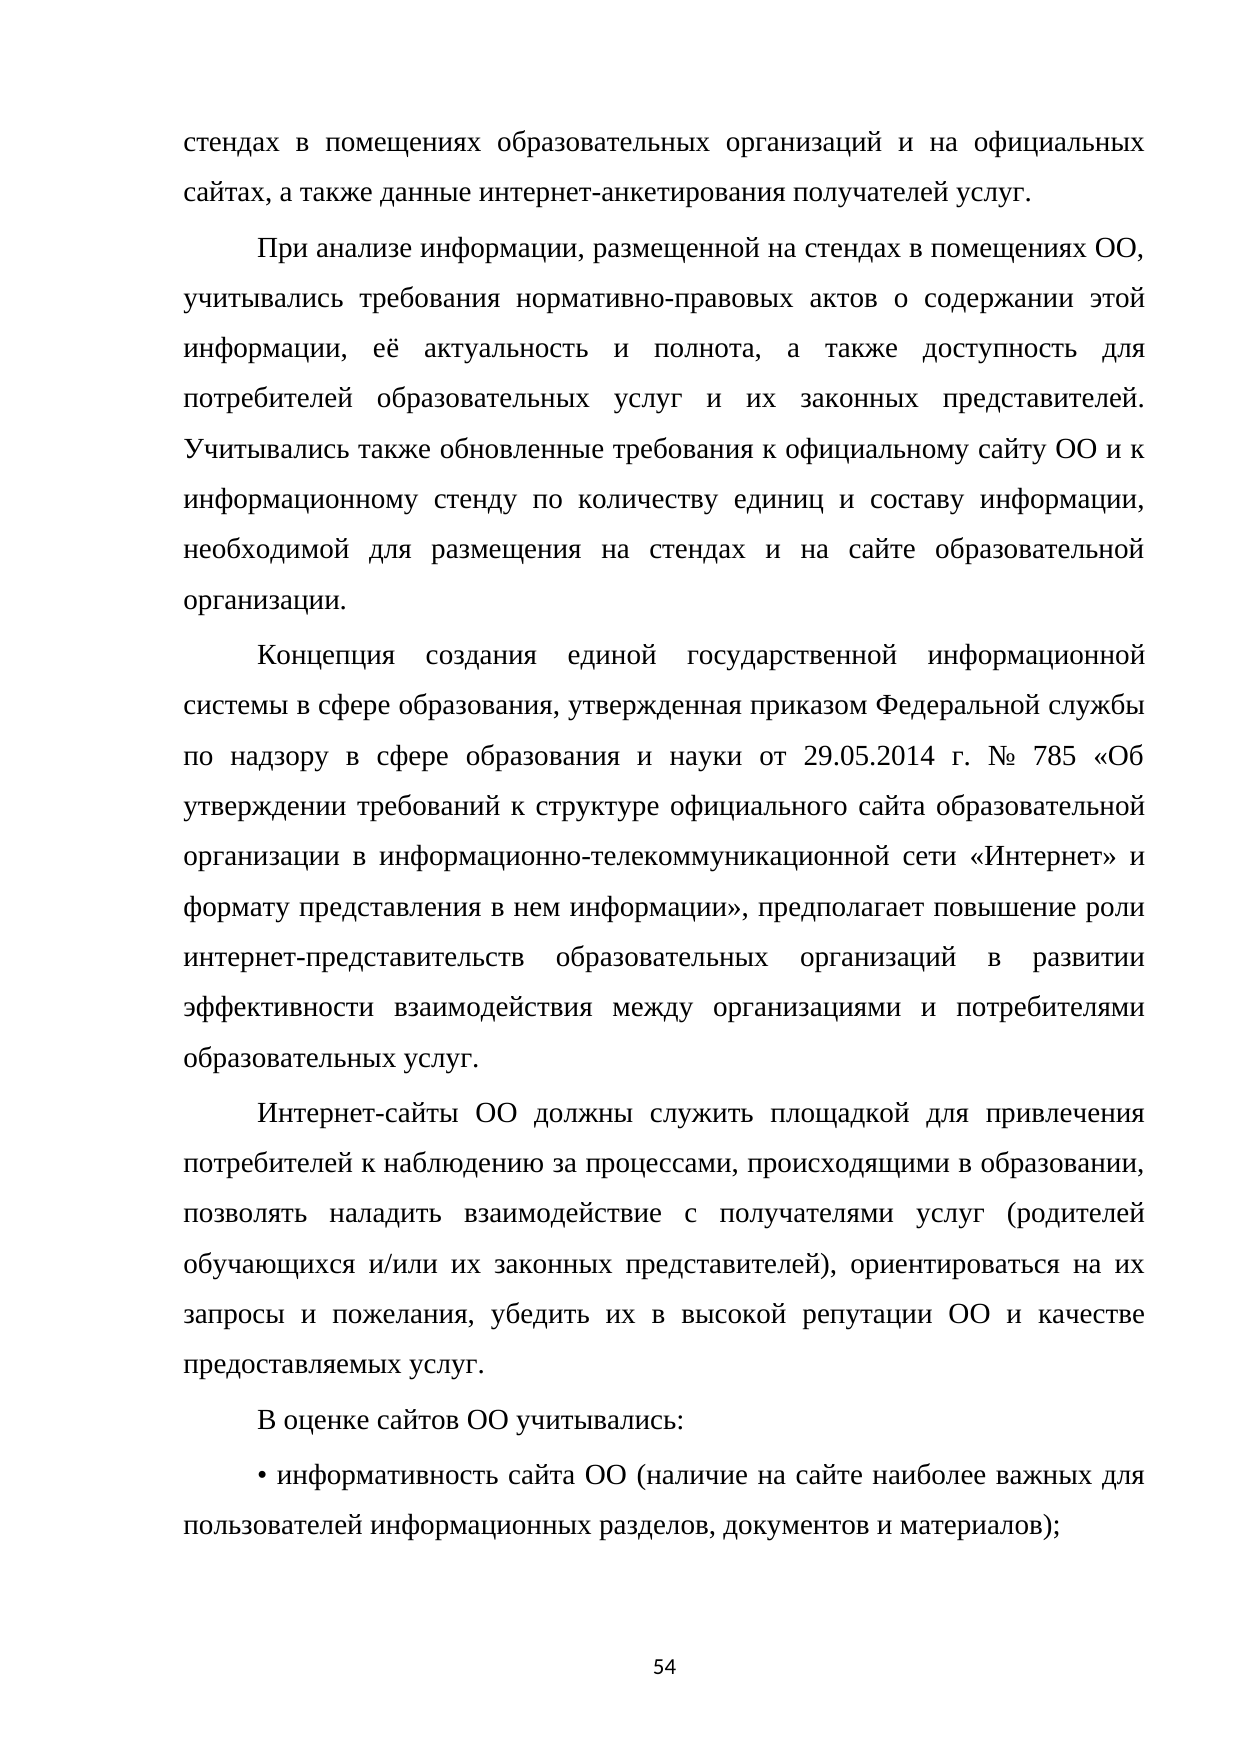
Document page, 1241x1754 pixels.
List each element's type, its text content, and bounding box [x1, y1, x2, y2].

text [183, 124, 1146, 208]
text Интернет-сайты ОО должны служить площадкой для привлечения потребителей к наблюдению за процессами, происходящими в образовании, позволять наладить взаимодействие с получателями услуг (родителей обучающихся и/или их законных представителей), ориентироваться на их запросы и пожелания, убедить их в высокой репутации ОО и качестве предоставляемых услуг. [183, 1095, 1146, 1380]
text При анализе информации, размещенной на стендах в помещениях ОО, учитывались требования нормативно-правовых актов о содержании этой информации, её актуальность и полнота, а также доступность для потребителей образовательных услуг и их законных представителей. Учитывались также обновленные требования к официальному сайту ОО и к информационному стенду по количеству единиц и составу информации, необходимой для размещения на стендах и на сайте образовательной организации. [183, 230, 1146, 615]
text Концепция создания единой государственной информационной системы в сфере образования, утвержденная приказом Федеральной службы по надзору в сфере образования и науки от 29.05.2014 г. № 785 «Об утверждении требований к структуре официального сайта образовательной организации в информационно-телекоммуникационной сети «Интернет» и формату представления в нем информации», предполагает повышение роли интернет-представительств образовательных организаций в развитии эффективности взаимодействия между организациями и потребителями образовательных услуг. [183, 637, 1146, 1073]
text • информативность сайта ОО (наличие на сайте наиболее важных для пользователей информационных разделов, документов и материалов); [183, 1457, 1146, 1541]
text В оценке сайтов ОО учитывались: [183, 1402, 1146, 1435]
